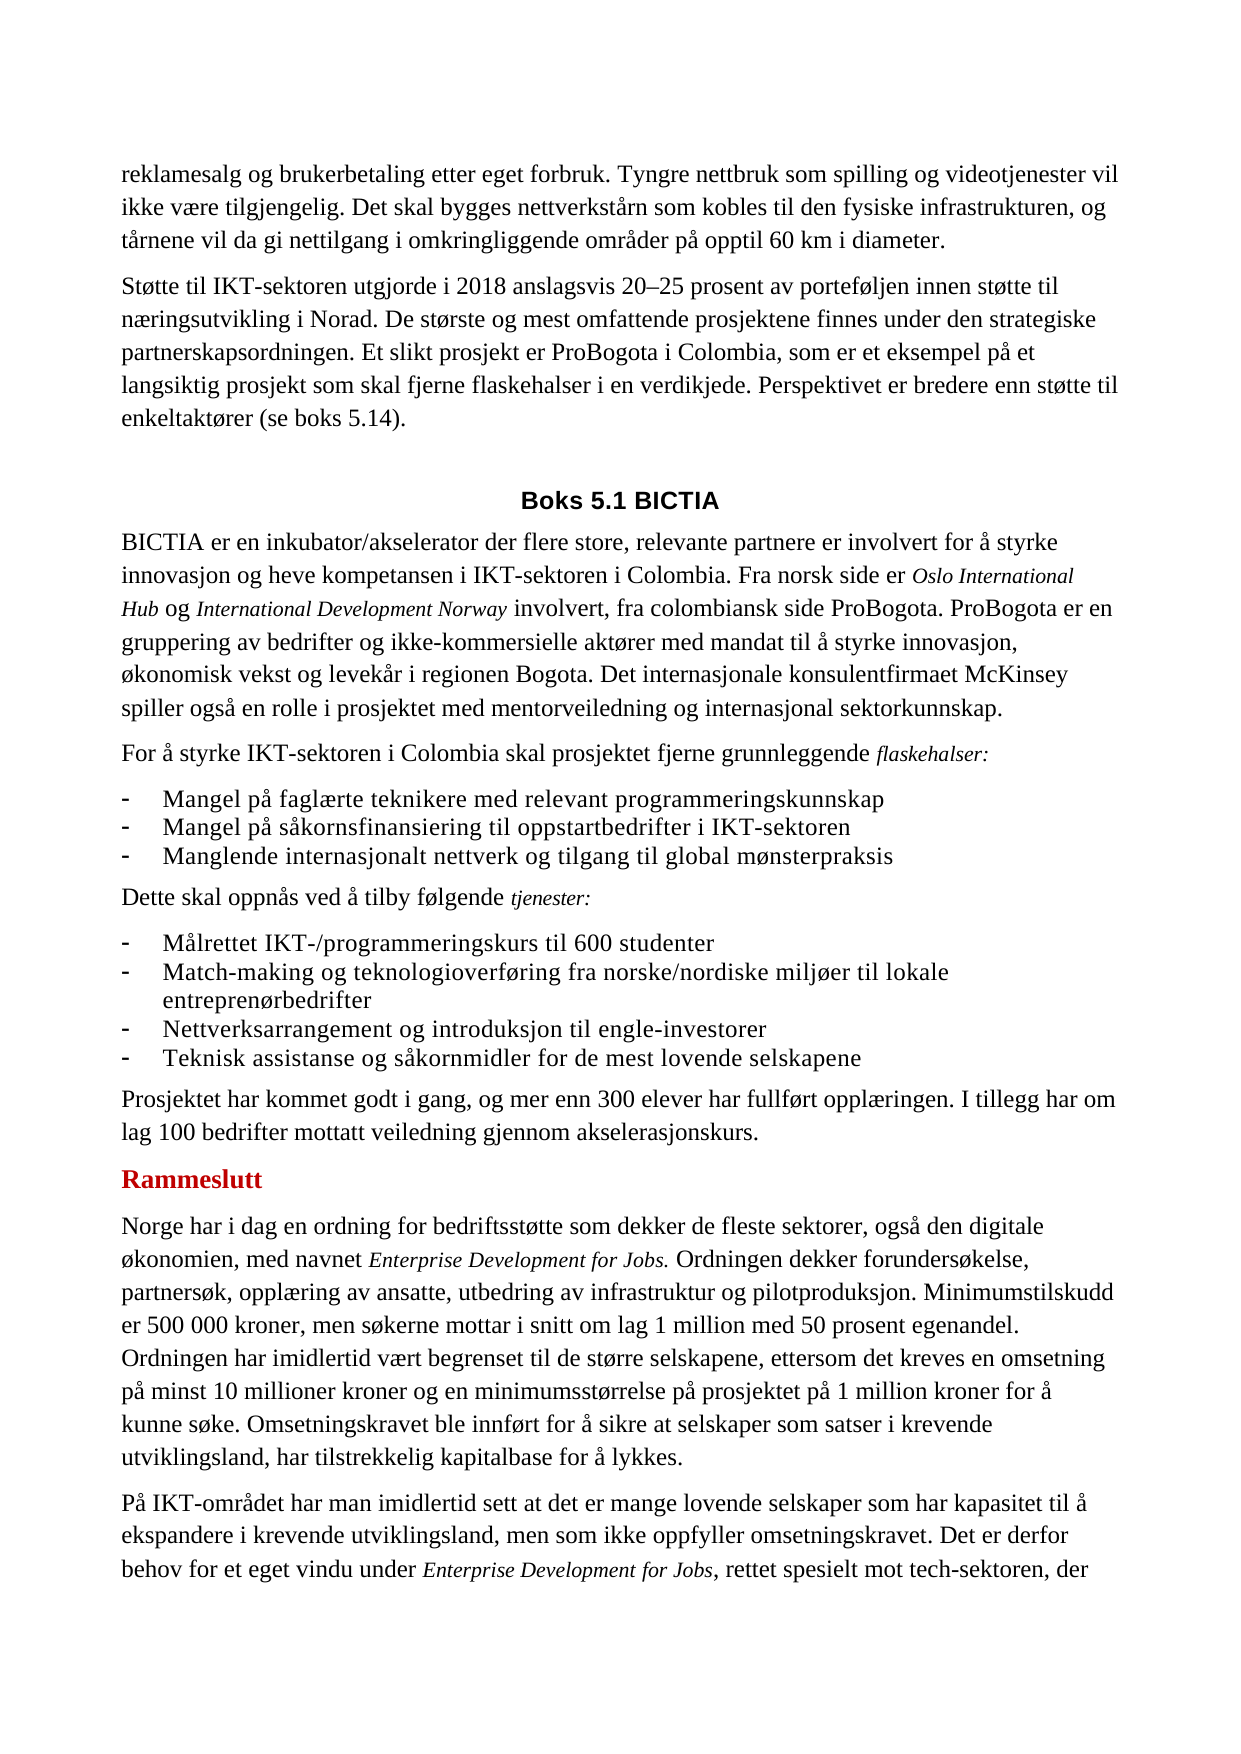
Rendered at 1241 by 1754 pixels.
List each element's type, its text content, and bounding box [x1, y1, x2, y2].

list Teknisk assistanse og såkornmidler for de mest lovende selskapene [121, 1043, 1119, 1072]
text Støtte til IKT-sektoren utgjorde i 2018 anslagsvis 20–25 prosent av porteføljen innen støtte til næringsutvikling i Norad. De største og mest omfattende prosjektene finnes under den strategiske partnerskapsordningen. Et slikt prosjekt er ProBogota i Colombia, som er et eksempel på et langsiktig prosjekt som skal fjerne flaskehalser i en verdikjede. Perspektivet er bredere enn støtte til enkeltaktører (se boks 5.14). [121, 271, 1119, 432]
list Match-making og teknologioverføring fra norske/nordiske miljøer til lokale entreprenørbedrifter [121, 957, 1119, 1014]
text For å styrke IKT-sektoren i Colombia skal prosjektet fjerne grunnleggende flaskehalser: [121, 738, 1119, 767]
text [121, 159, 1119, 254]
list Mangel på såkornsfinansiering til oppstartbedrifter i IKT-sektoren [121, 812, 1119, 841]
list Manglende internasjonalt nettverk og tilgang til global mønsterpraksis [121, 841, 1119, 870]
text Rammeslutt [121, 1163, 1119, 1194]
list Målrettet IKT-/programmeringskurs til 600 studenter [121, 928, 1119, 957]
text BICTIA er en inkubator/akselerator der flere store, relevante partnere er involvert for å styrke innovasjon og heve kompetansen i IKT-sektoren i Colombia. Fra norsk side er Oslo International Hub og International Development Norway involvert, fra colombiansk side ProBogota. ProBogota er en gruppering av bedrifter og ikke-kommersielle aktører med mandat til å styrke innovasjon, økonomisk vekst og levekår i regionen Bogota. Det internasjonale konsulentfirmaet McKinsey spiller også en rolle i prosjektet med mentorveiledning og internasjonal sektorkunnskap. [121, 527, 1119, 721]
list Nettverksarrangement og introduksjon til engle-investorer [121, 1014, 1119, 1043]
text Dette skal oppnås ved å tilby følgende tjenester: [121, 882, 1119, 911]
text BICTIA [121, 486, 1119, 515]
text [121, 1488, 1119, 1582]
list Mangel på faglærte teknikere med relevant programmeringskunnskap [121, 784, 1119, 812]
text Norge har i dag en ordning for bedriftsstøtte som dekker de fleste sektorer, også den digitale økonomien, med navnet Enterprise Development for Jobs. Ordningen dekker forundersøkelse, partnersøk, opplæring av ansatte, utbedring av infrastruktur og pilotproduksjon. Minimumstilskudd er 500 000 kroner, men søkerne mottar i snitt om lag 1 million med 50 prosent egenandel. Ordningen har imidlertid vært begrenset til de større selskapene, ettersom det kreves en omsetning på minst 10 millioner kroner og en minimumsstørrelse på prosjektet på 1 million kroner for å kunne søke. Omsetningskravet ble innført for å sikre at selskaper som satser i krevende utviklingsland, har tilstrekkelig kapitalbase for å lykkes. [121, 1211, 1119, 1471]
text Prosjektet har kommet godt i gang, og mer enn 300 elever har fullført opplæringen. I tillegg har om lag 100 bedrifter mottatt veiledning gjennom akselerasjonskurs. [121, 1084, 1119, 1146]
